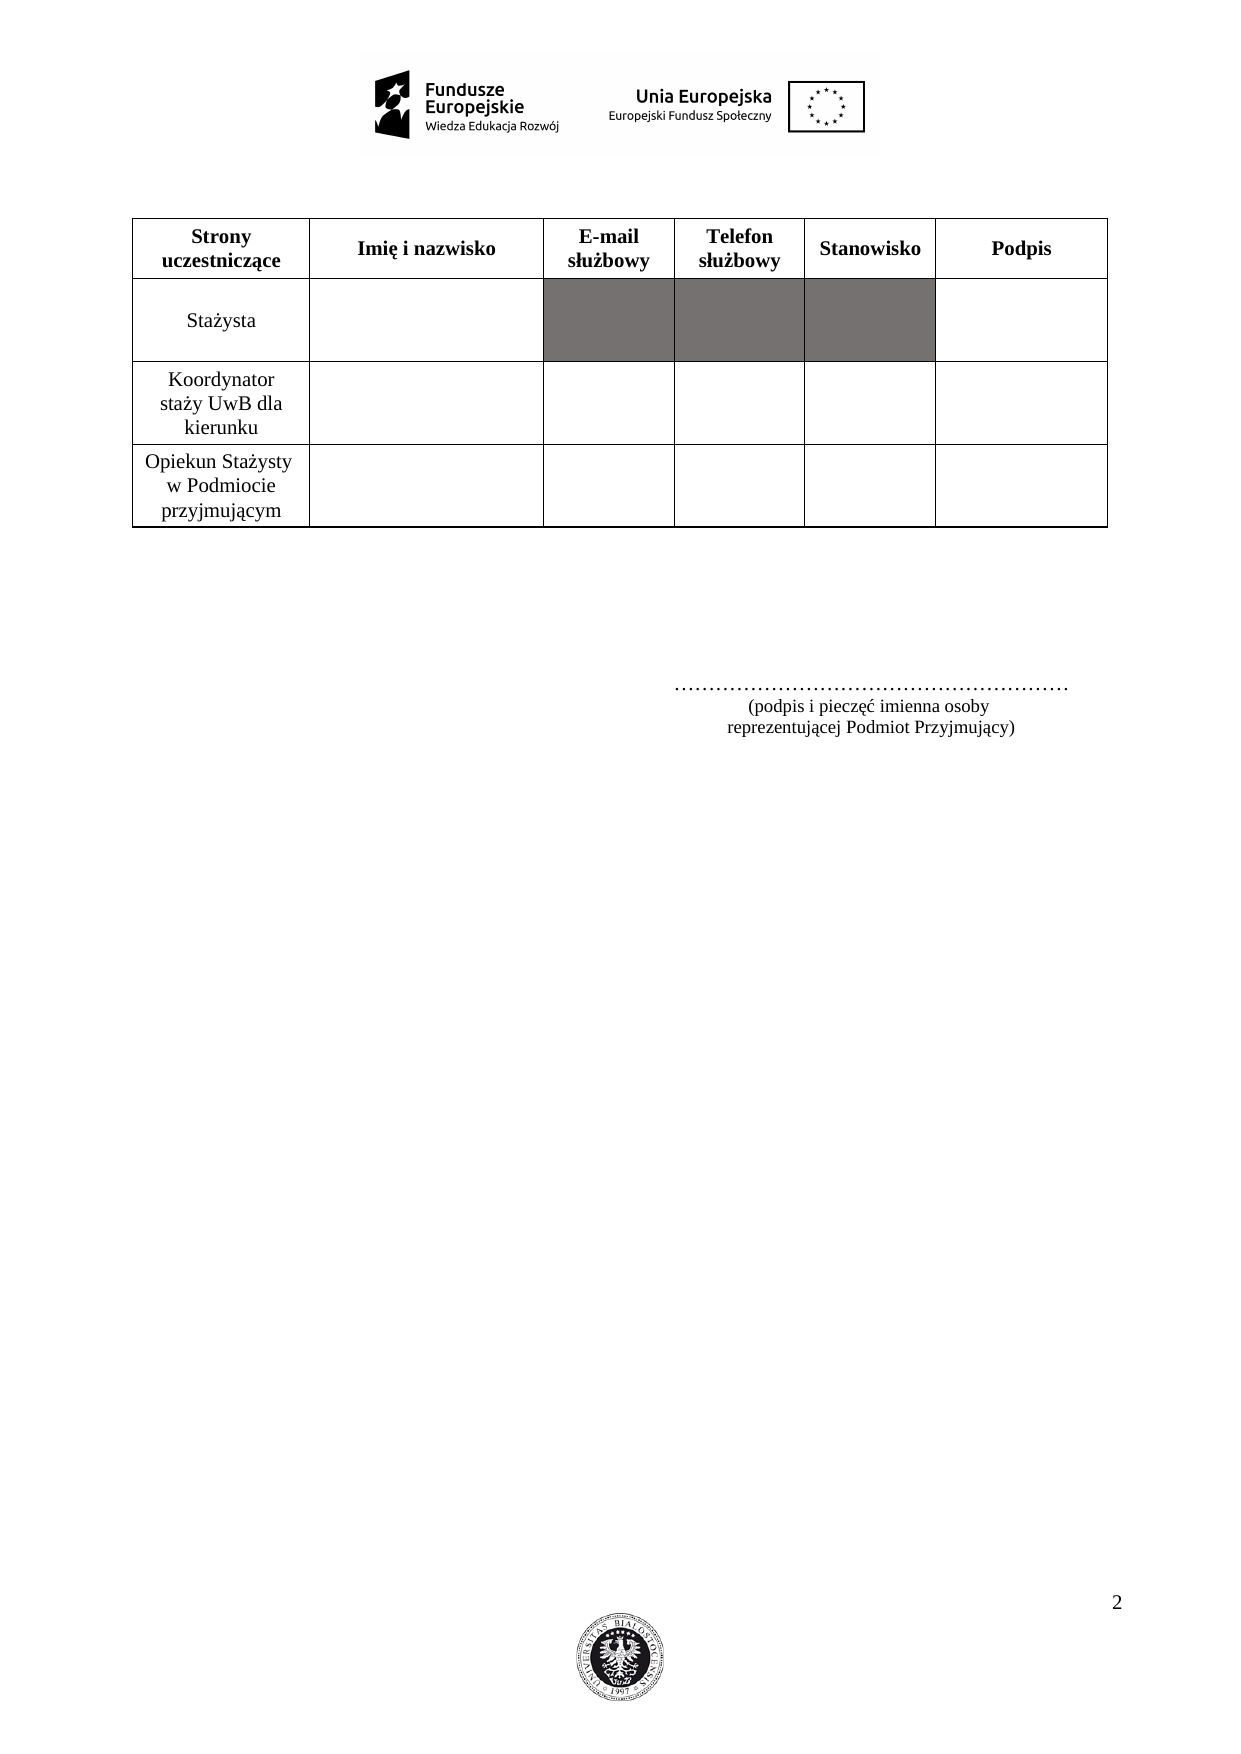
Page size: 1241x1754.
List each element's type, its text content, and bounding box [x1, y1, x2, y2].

table_cell Opiekun Stażysty w Podmiocie przyjmującym [133, 445, 309, 526]
text ………………………………………………… [620, 671, 1122, 694]
table_cell [936, 362, 1107, 444]
table_cell [544, 362, 674, 444]
table_cell [310, 362, 543, 444]
table_header Stanowisko [805, 219, 935, 278]
picture [358, 53, 882, 156]
table_header Strony uczestniczące [133, 219, 309, 278]
table_cell [936, 279, 1107, 361]
table_header Podpis [936, 219, 1107, 278]
table_cell [675, 445, 804, 526]
table_cell [675, 362, 804, 444]
table_cell [936, 445, 1107, 526]
table_cell [805, 279, 935, 361]
table_cell [544, 279, 674, 361]
table_header Telefon służbowy [675, 219, 804, 278]
table_header Imię i nazwisko [310, 219, 543, 278]
table_header E-mail służbowy [544, 219, 674, 278]
table_cell Koordynator staży UwB dla kierunku [133, 362, 309, 444]
table_cell [310, 445, 543, 526]
text (podpis i pieczęć imienna osoby reprezentującej Podmiot Przyjmujący) [620, 694, 1122, 738]
table_cell [544, 445, 674, 526]
table_cell [310, 279, 543, 361]
table_cell [675, 279, 804, 361]
table_cell [805, 445, 935, 526]
picture [576, 1613, 664, 1701]
table_cell [805, 362, 935, 444]
table_cell Stażysta [133, 279, 309, 361]
